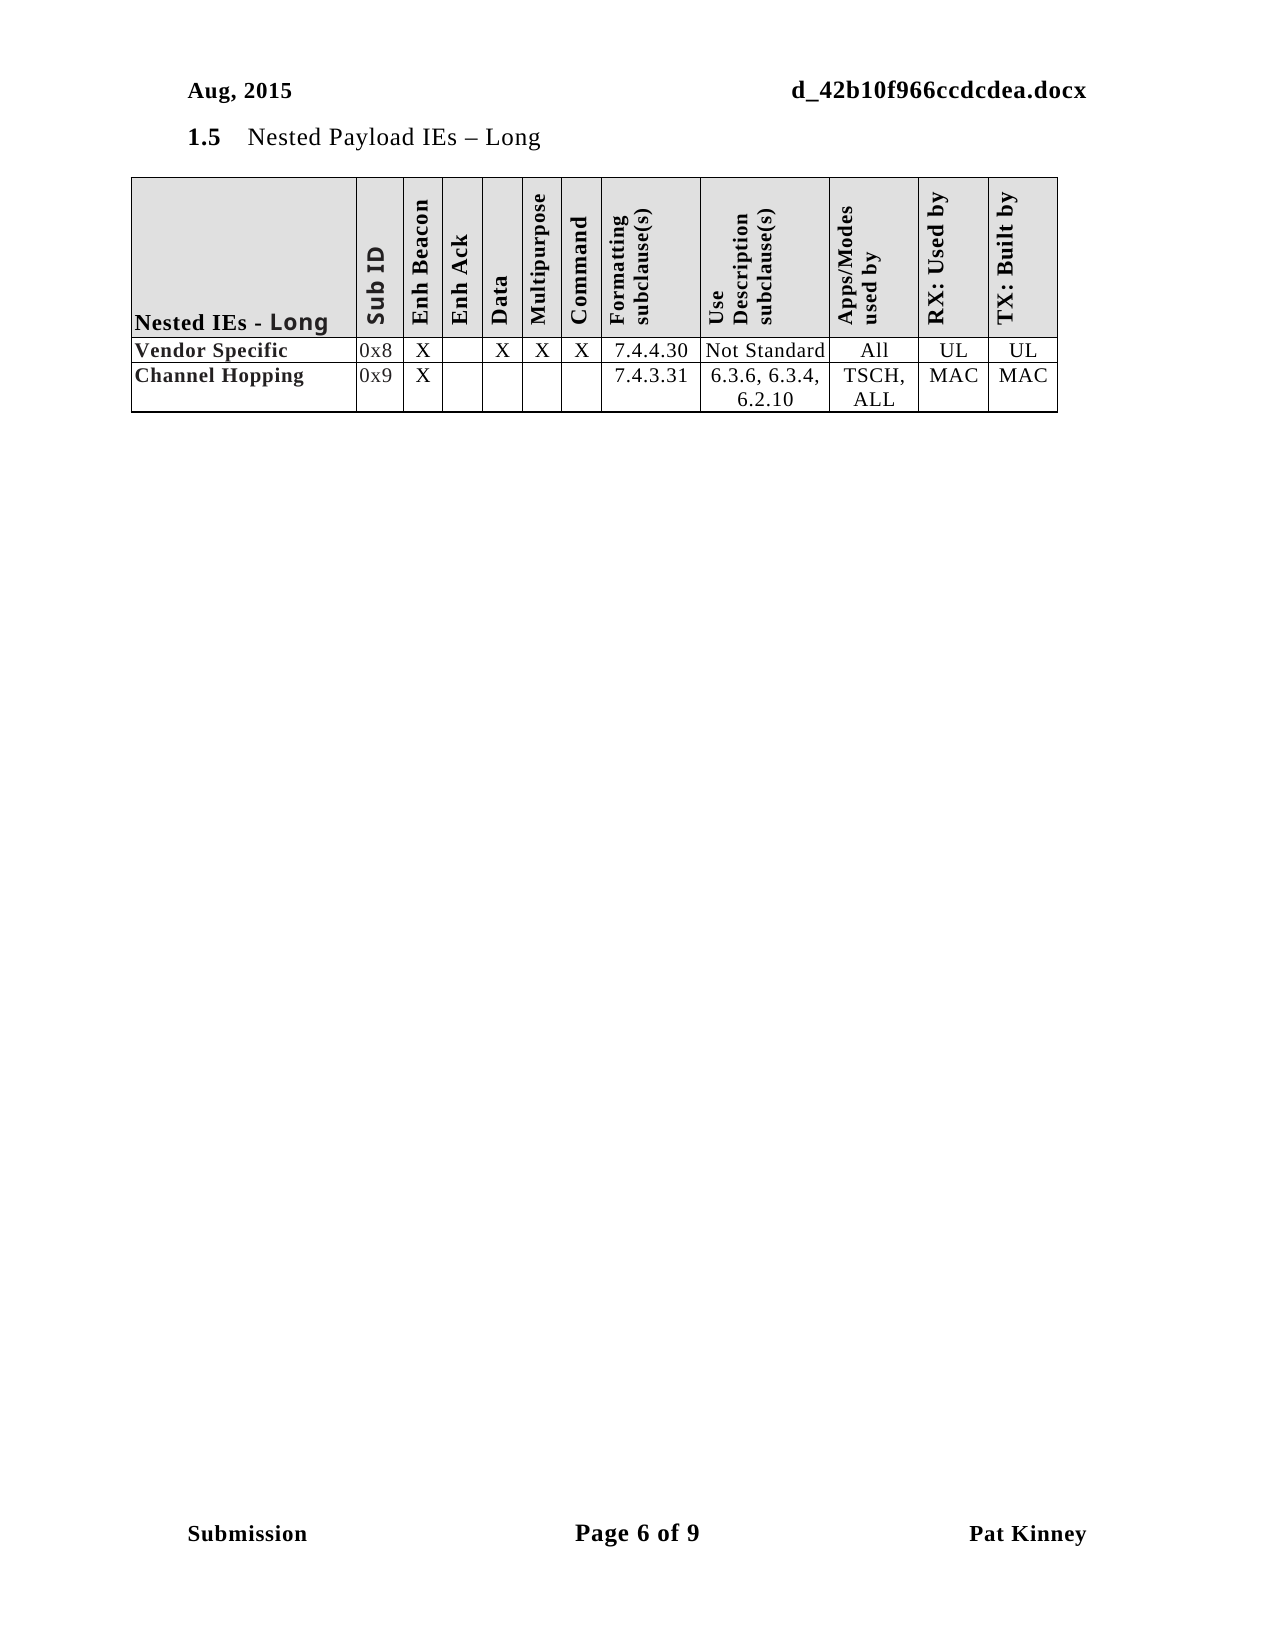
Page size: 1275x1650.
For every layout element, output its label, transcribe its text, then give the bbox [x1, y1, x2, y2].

table_cell MAC [919, 363, 988, 411]
table_cell Not Standard [701, 338, 829, 362]
table_header Multipurpose [523, 178, 561, 337]
table_cell [443, 338, 482, 362]
table_cell X [483, 338, 522, 362]
table_header Command [562, 178, 601, 337]
table_cell X [523, 338, 561, 362]
table_cell [562, 363, 601, 411]
table_header Formatting subclause(s) [602, 178, 700, 337]
table_header Enh Ack [443, 178, 482, 337]
table_cell X [404, 363, 442, 411]
table_header Nested IEs - Long [132, 178, 356, 337]
table_cell [523, 363, 561, 411]
table_cell X [404, 338, 442, 362]
table_cell 0x9 [357, 363, 403, 411]
table_cell 0x8 [357, 338, 403, 362]
table_cell All [830, 338, 918, 362]
table_header Data [483, 178, 522, 337]
table_cell TSCH, ALL [830, 363, 918, 411]
table_cell X [562, 338, 601, 362]
subtitle Nested Payload IEs – Long [187, 122, 1125, 151]
table_cell 6.3.6, 6.3.4, 6.2.10 [701, 363, 829, 411]
table_cell UL [919, 338, 988, 362]
table_cell MAC [989, 363, 1057, 411]
table_cell UL [989, 338, 1057, 362]
table_header Apps/Modes used by [830, 178, 918, 337]
table_cell [483, 363, 522, 411]
table_cell 7.4.4.30 [602, 338, 700, 362]
table_header Use Description subclause(s) [701, 178, 829, 337]
table_header TX: Built by [989, 178, 1057, 337]
table_header RX: Used by [919, 178, 988, 337]
table_cell [443, 363, 482, 411]
table_cell Vendor Specific [132, 338, 356, 362]
table_cell 7.4.3.31 [602, 363, 700, 411]
table_cell Channel Hopping [132, 363, 356, 411]
table_header Enh Beacon [404, 178, 442, 337]
table_header Sub ID [357, 178, 403, 337]
